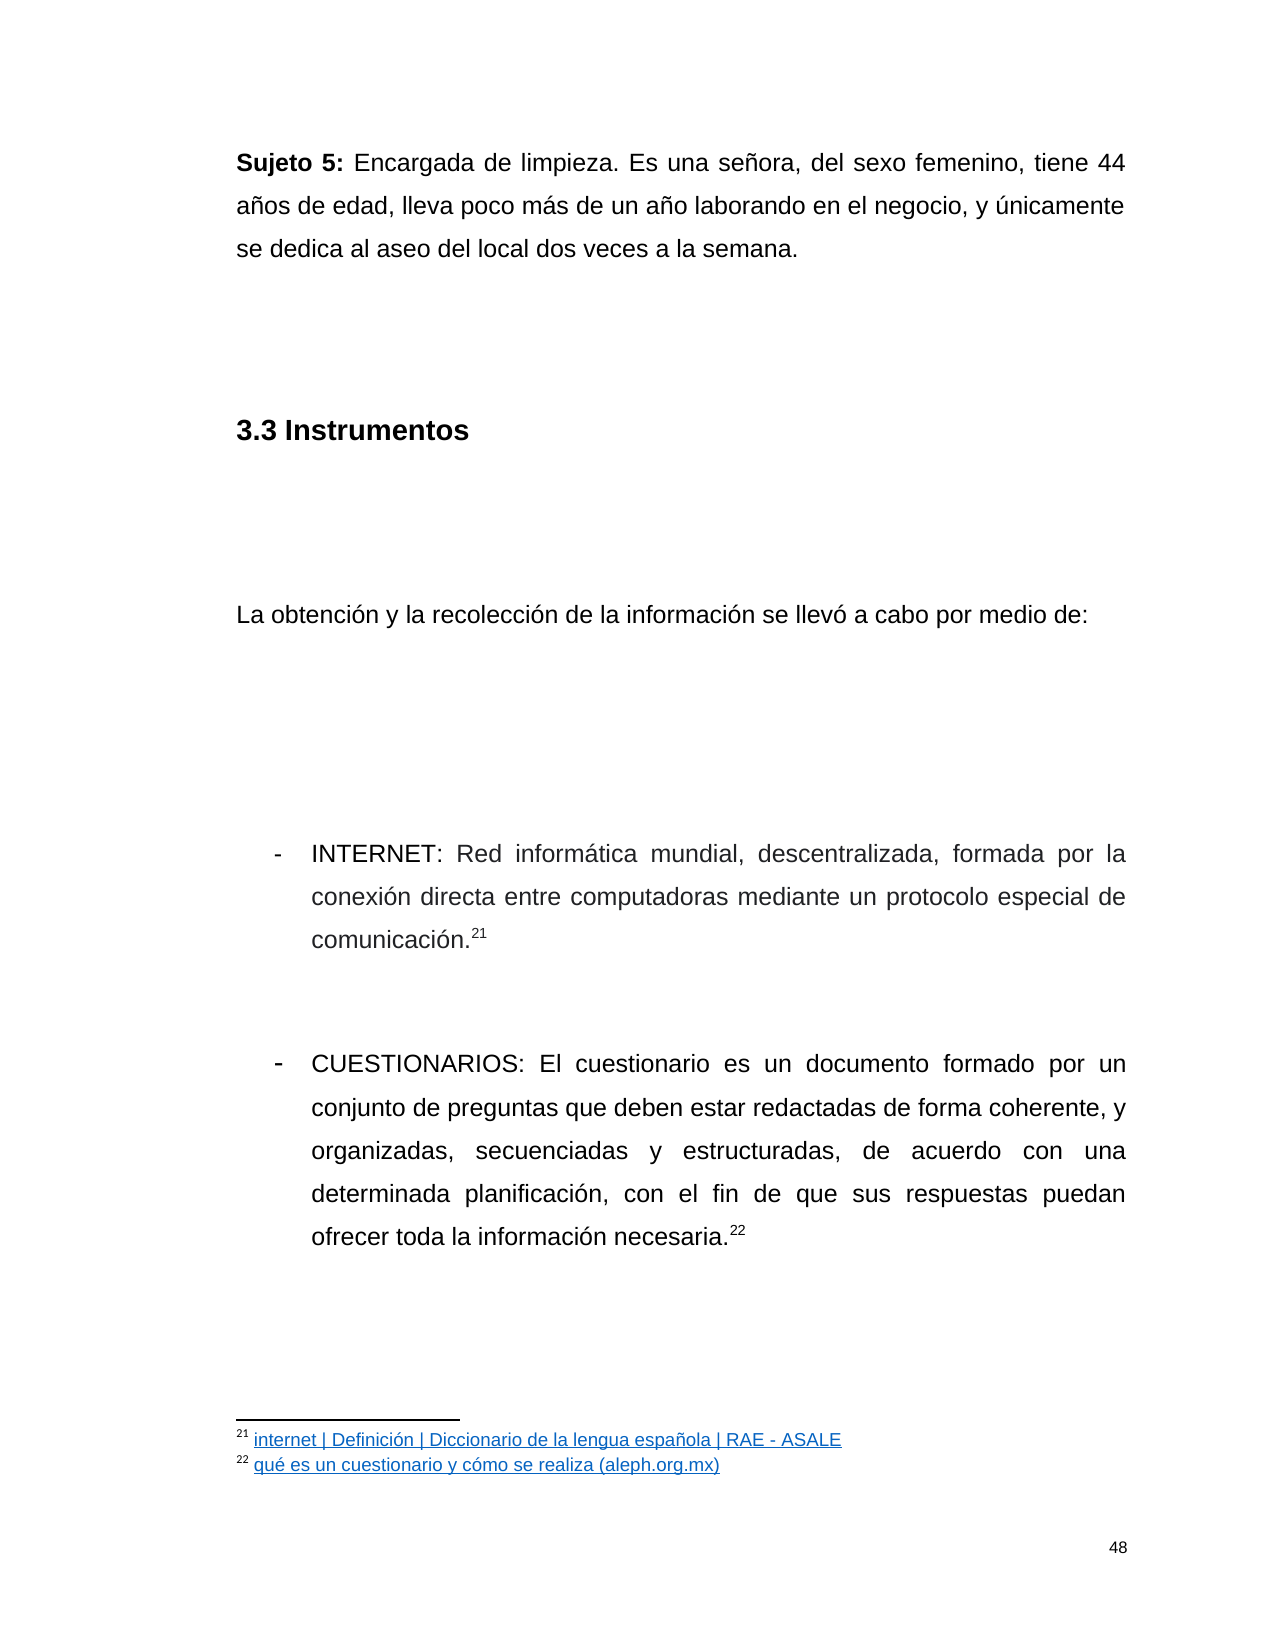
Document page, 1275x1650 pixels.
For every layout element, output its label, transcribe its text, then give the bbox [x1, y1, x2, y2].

list INTERNET: Red informática mundial, descentralizada, formada por la conexión directa entre computadoras mediante un protocolo especial de comunicación. [274, 839, 1127, 954]
list CUESTIONARIOS: El cuestionario es un documento formado por un conjunto de preguntas que deben estar redactadas de forma coherente, y organizadas, secuenciadas y estructuradas, de acuerdo con una determinada planificación, con el fin de que sus respuestas puedan ofrecer toda la información necesaria. [274, 1045, 1127, 1251]
text 3.3 Instrumentos [236, 413, 1127, 447]
text La obtención y la recolección de la información se llevó a cabo por medio de: [236, 600, 1127, 629]
text Sujeto 5: Encargada de limpieza. Es una señora, del sexo femenino, tiene 44 años de edad, lleva poco más de un año laborando en el negocio, y únicamente se dedica al aseo del local dos veces a la semana. [236, 148, 1127, 263]
